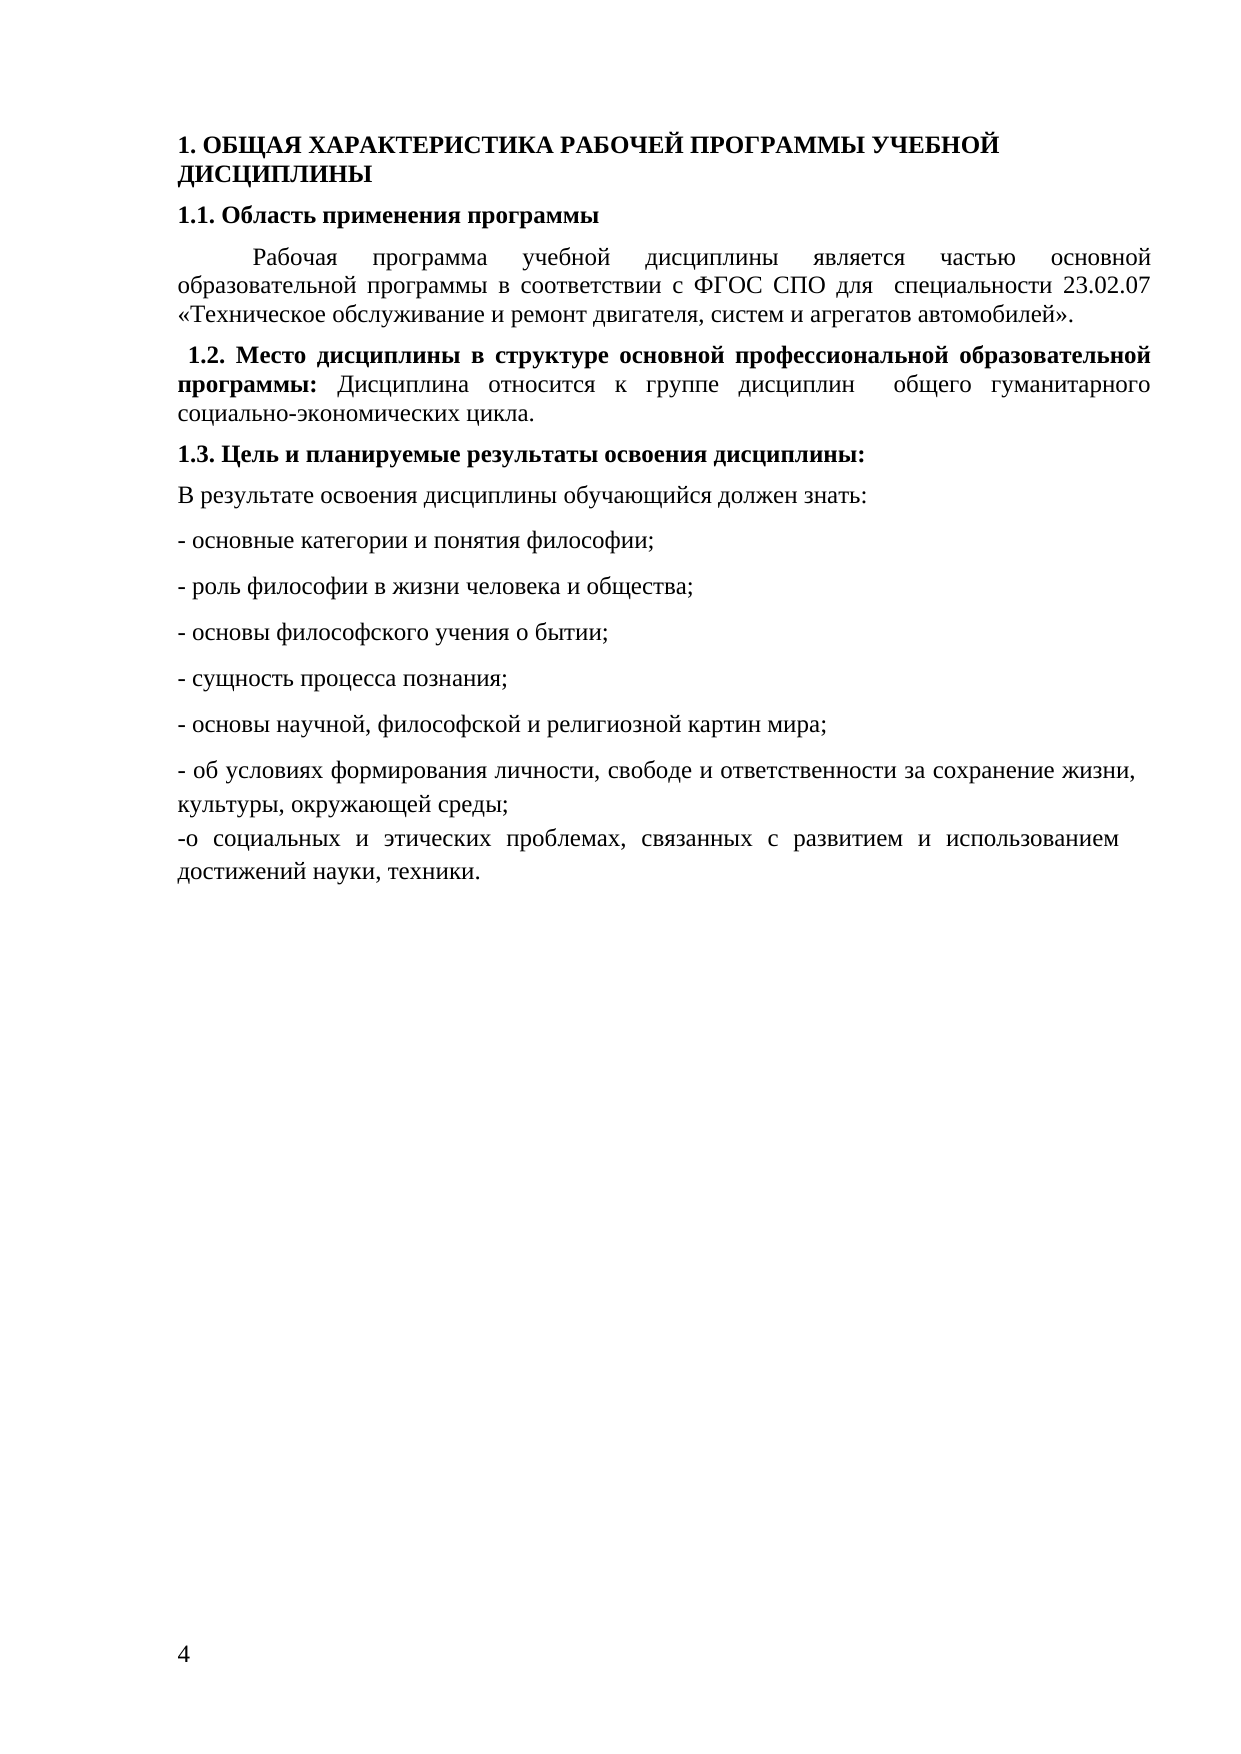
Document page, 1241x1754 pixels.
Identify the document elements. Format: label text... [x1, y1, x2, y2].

text - основные категории и понятия философии; [177, 522, 1152, 555]
text В результате освоения дисциплины обучающийся должен знать: [177, 481, 1152, 509]
text 1.3. Цель и планируемые результаты освоения дисциплины: [177, 439, 1152, 468]
text Рабочая программа учебной дисциплины является частью основной образовательной программы в соответствии с ФГОС СПО для специальности 23.02.07 «Техническое обслуживание и ремонт двигателя, систем и агрегатов автомобилей». [177, 242, 1152, 328]
text - об условиях формирования личности, свободе и ответственности за сохранение жизни, культуры, окружающей среды; [177, 752, 1137, 819]
text - основы философского учения о бытии; [177, 614, 1152, 647]
text - роль философии в жизни человека и общества; [177, 568, 1152, 601]
text -о социальных и этических проблемах, связанных с развитием и использованием достижений науки, техники. [177, 819, 1120, 886]
text 1.1. Область применения программы [177, 201, 1152, 229]
text - основы научной, философской и религиозной картин мира; [177, 706, 1152, 739]
text - сущность процесса познания; [177, 660, 1152, 693]
text 1.2. Место дисциплины в структуре основной профессиональной образовательной программы: Дисциплина относится к группе дисциплин общего гуманитарного социально-экономических цикла. [177, 341, 1152, 427]
text 1. ОБЩАЯ ХАРАКТЕРИСТИКА РАБОЧЕЙ ПРОГРАММЫ УЧЕБНОЙ ДИСЦИПЛИНЫ [177, 131, 1152, 188]
